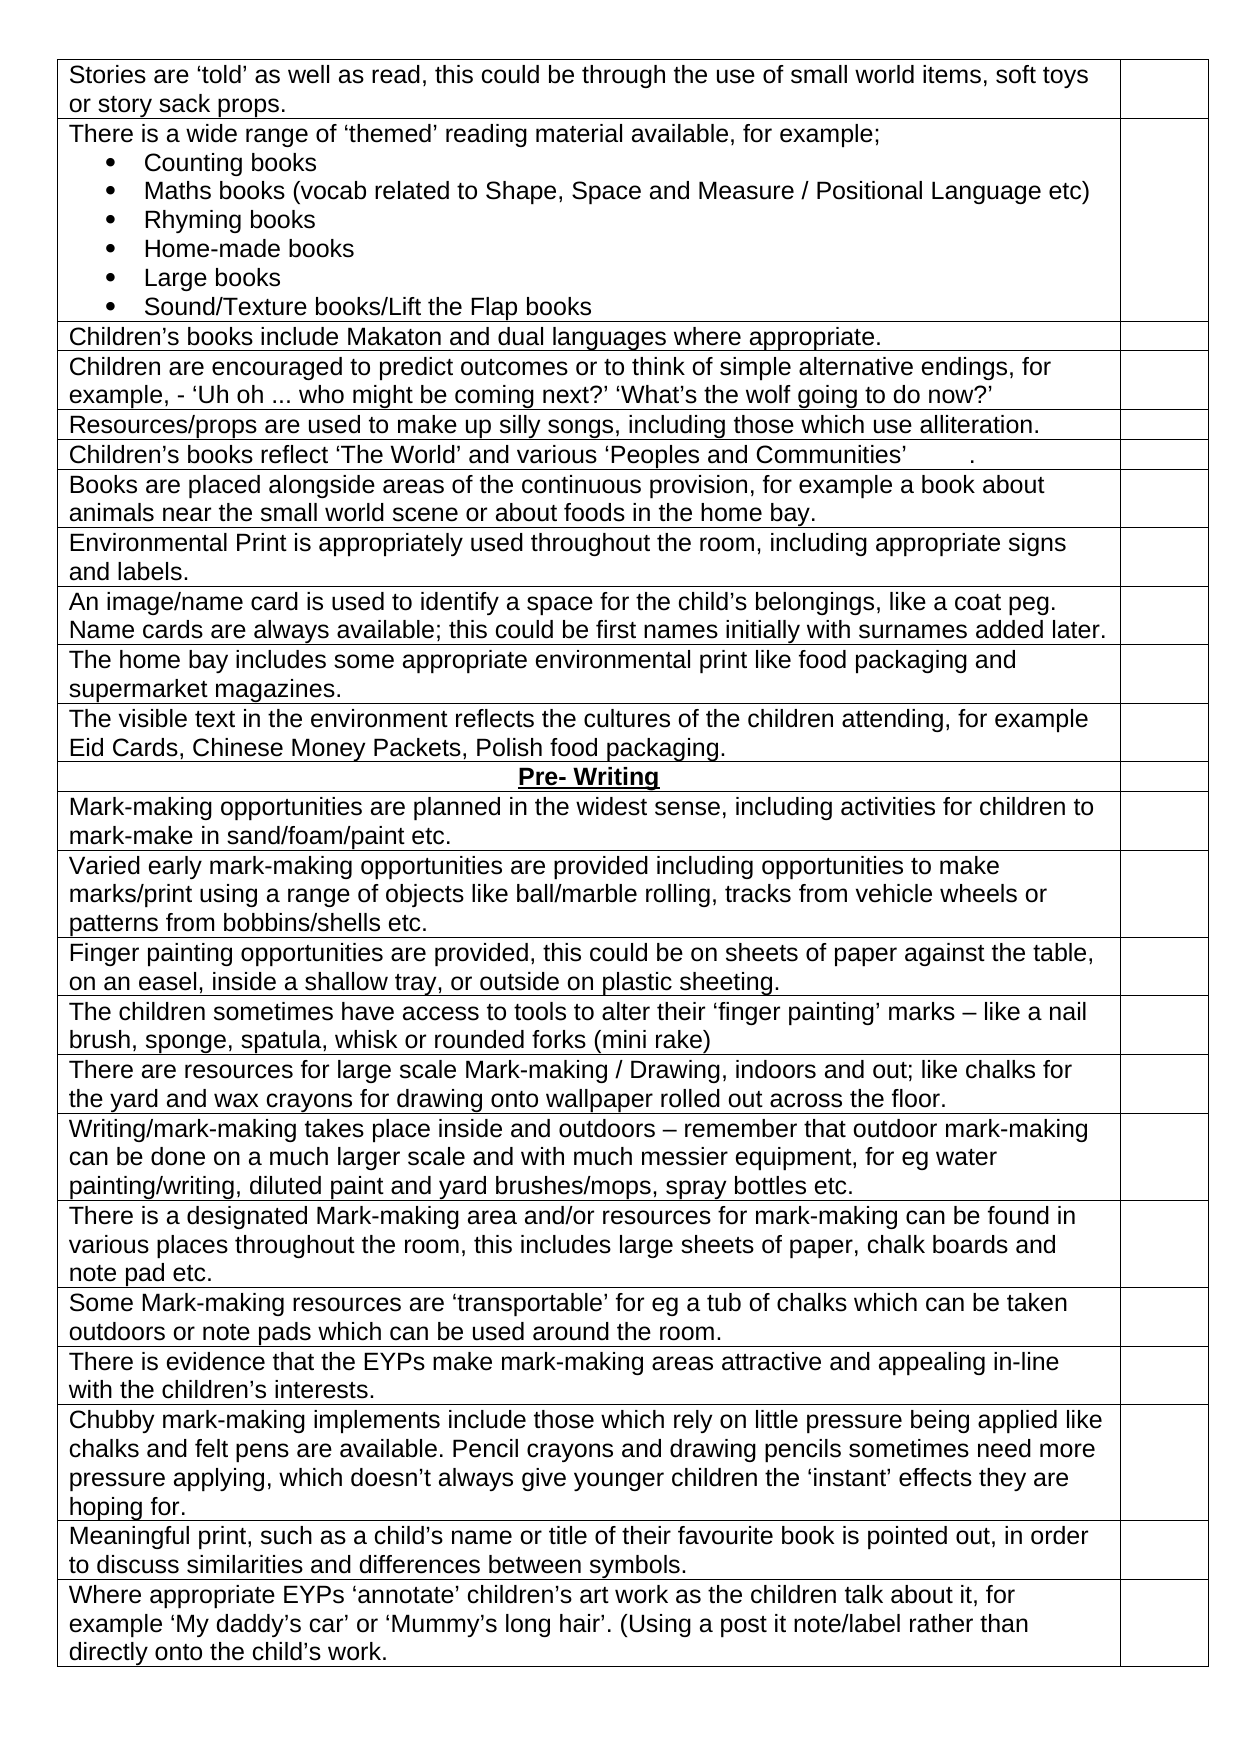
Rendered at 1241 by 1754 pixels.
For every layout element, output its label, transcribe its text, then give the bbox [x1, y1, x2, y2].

table_cell The home bay includes some appropriate environmental print like food packaging and supermarket magazines. [58, 645, 1120, 703]
table_cell [1121, 587, 1208, 644]
table_cell Children are encouraged to predict outcomes or to think of simple alternative endings, for example, - ‘Uh oh ... who might be coming next?’ ‘What’s the wolf going to do now?’ [58, 351, 1120, 409]
table_cell [1121, 410, 1208, 439]
table_cell [1121, 119, 1208, 321]
table_cell [1121, 1055, 1208, 1112]
table_cell The visible text in the environment reflects the cultures of the children attending, for example Eid Cards, Chinese Money Packets, Polish food packaging. [58, 704, 1120, 761]
table_cell [1121, 351, 1208, 409]
table_cell Children’s books reflect ‘The World’ and various ‘Peoples and Communities’ . [58, 440, 1120, 468]
table_cell Books are placed alongside areas of the continuous provision, for example a book about animals near the small world scene or about foods in the home bay. [58, 470, 1120, 527]
table_cell There is a designated Mark-making area and/or resources for mark-making can be found in various places throughout the room, this includes large sheets of paper, chalk boards and note pad etc. [58, 1201, 1120, 1287]
table_cell Resources/props are used to make up silly songs, including those which use alliteration. [58, 410, 1120, 439]
table_cell Finger painting opportunities are provided, this could be on sheets of paper against the table, on an easel, inside a shallow tray, or outside on plastic sheeting. [58, 938, 1120, 995]
table_cell Meaningful print, such as a child’s name or title of their favourite book is pointed out, in order to discuss similarities and differences between symbols. [58, 1521, 1120, 1579]
table_cell Where appropriate EYPs ‘annotate’ children’s art work as the children talk about it, for example ‘My daddy’s car’ or ‘Mummy’s long hair’. (Using a post it note/label rather than directly onto the child’s work. [58, 1580, 1120, 1666]
table_cell Some Mark-making resources are ‘transportable’ for eg a tub of chalks which can be taken outdoors or note pads which can be used around the room. [58, 1288, 1120, 1346]
table_cell [1121, 528, 1208, 586]
table_cell Chubby mark-making implements include those which rely on little pressure being applied like chalks and felt pens are available. Pencil crayons and drawing pencils sometimes need more pressure applying, which doesn’t always give younger children the ‘instant’ effects they are hoping for. [58, 1405, 1120, 1520]
table_cell [1121, 1405, 1208, 1520]
table_cell Writing/mark-making takes place inside and outdoors – remember that outdoor mark-making can be done on a much larger scale and with much messier equipment, for eg water painting/writing, diluted paint and yard brushes/mops, spray bottles etc. [58, 1114, 1120, 1200]
table_cell [1121, 1114, 1208, 1200]
table_cell An image/name card is used to identify a space for the child’s belongings, like a coat peg. Name cards are always available; this could be first names initially with surnames added later. [58, 587, 1120, 644]
table_cell Pre- Writing [58, 762, 1120, 791]
table_cell There is evidence that the EYPs make mark-making areas attractive and appealing in-line with the children’s interests. [58, 1347, 1120, 1404]
table_cell [1121, 1521, 1208, 1579]
table_cell [1121, 60, 1208, 118]
table_cell [1121, 704, 1208, 761]
table_cell [1121, 645, 1208, 703]
table_cell The children sometimes have access to tools to alter their ‘finger painting’ marks – like a nail brush, sponge, spatula, whisk or rounded forks (mini rake) [58, 996, 1120, 1054]
table_cell There are resources for large scale Mark-making / Drawing, indoors and out; like chalks for the yard and wax crayons for drawing onto wallpaper rolled out across the floor. [58, 1055, 1120, 1112]
table_cell [1121, 470, 1208, 527]
table_cell [1121, 762, 1208, 791]
table_cell Stories are ‘told’ as well as read, this could be through the use of small world items, soft toys or story sack props. [58, 60, 1120, 118]
table_cell Children’s books include Makaton and dual languages where appropriate. [58, 322, 1120, 350]
table_cell Varied early mark-making opportunities are provided including opportunities to make marks/print using a range of objects like ball/marble rolling, tracks from vehicle wheels or patterns from bobbins/shells etc. [58, 851, 1120, 937]
table_cell [1121, 322, 1208, 350]
table_cell Mark-making opportunities are planned in the widest sense, including activities for children to mark-make in sand/foam/paint etc. [58, 792, 1120, 849]
table_cell [1121, 851, 1208, 937]
table_cell [1121, 440, 1208, 468]
table_cell [1121, 792, 1208, 849]
table_cell [1121, 1347, 1208, 1404]
table_cell [1121, 1288, 1208, 1346]
table_cell [1121, 996, 1208, 1054]
table_cell [1121, 1580, 1208, 1666]
table_cell There is a wide range of ‘themed’ reading material available, for example; Counting books Maths books (vocab related to Shape, Space and Measure / Positional Language etc) Rhyming books Home-made books Large books Sound/Texture books/Lift the Flap books [58, 119, 1120, 321]
table_cell Environmental Print is appropriately used throughout the room, including appropriate signs and labels. [58, 528, 1120, 586]
table_cell [1121, 938, 1208, 995]
table_cell [1121, 1201, 1208, 1287]
